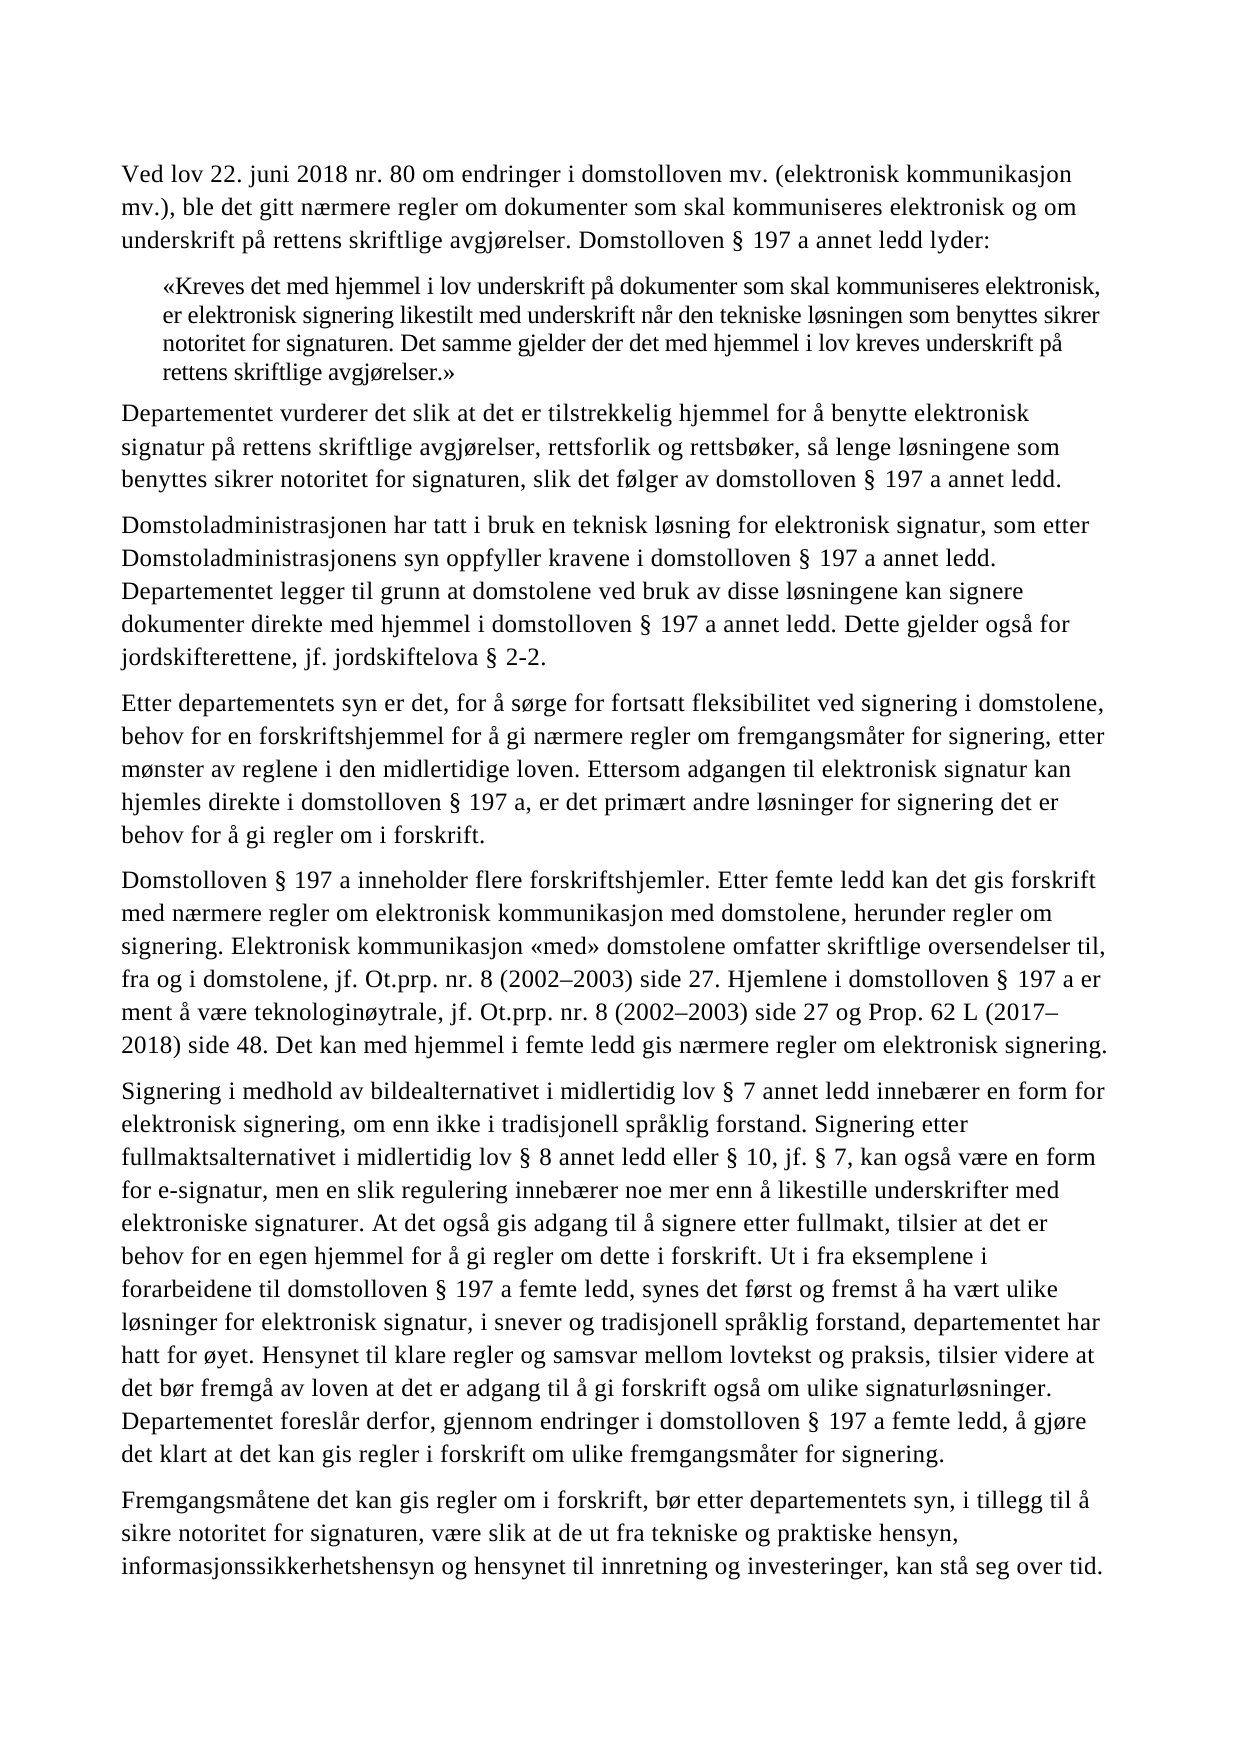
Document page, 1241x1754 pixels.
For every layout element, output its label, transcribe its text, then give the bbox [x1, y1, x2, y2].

text «Kreves det med hjemmel i lov underskrift på dokumenter som skal kommuniseres elektronisk, er elektronisk signering likestilt med underskrift når den tekniske løsningen som benyttes sikrer notoritet for signaturen. Det samme gjelder der det med hjemmel i lov kreves underskrift på rettens skriftlige avgjørelser.» [162, 271, 1119, 386]
text Ved lov 22. juni 2018 nr. 80 om endringer i domstolloven mv. (elektronisk kommunikasjon mv.), ble det gitt nærmere regler om dokumenter som skal kommuniseres elektronisk og om underskrift på rettens skriftlige avgjørelser. Domstolloven § 197 a annet ledd lyder: [121, 159, 1119, 254]
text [121, 1485, 1119, 1579]
text Domstolloven § 197 a inneholder flere forskriftshjemler. Etter femte ledd kan det gis forskrift med nærmere regler om elektronisk kommunikasjon med domstolene, herunder regler om signering. Elektronisk kommunikasjon «med» domstolene omfatter skriftlige oversendelser til, fra og i domstolene, jf. Ot.prp. nr. 8 (2002–2003) side 27. Hjemlene i domstolloven § 197 a er ment å være teknologinøytrale, jf. Ot.prp. nr. 8 (2002–2003) side 27 og Prop. 62 L (2017–2018) side 48. Det kan med hjemmel i femte ledd gis nærmere regler om elektronisk signering. [121, 865, 1119, 1059]
text Signering i medhold av bildealternativet i midlertidig lov § 7 annet ledd innebærer en form for elektronisk signering, om enn ikke i tradisjonell språklig forstand. Signering etter fullmaktsalternativet i midlertidig lov § 8 annet ledd eller § 10, jf. § 7, kan også være en form for e-signatur, men en slik regulering innebærer noe mer enn å likestille underskrifter med elektroniske signaturer. At det også gis adgang til å signere etter fullmakt, tilsier at det er behov for en egen hjemmel for å gi regler om dette i forskrift. Ut i fra eksemplene i forarbeidene til domstolloven § 197 a femte ledd, synes det først og fremst å ha vært ulike løsninger for elektronisk signatur, i snever og tradisjonell språklig forstand, departementet har hatt for øyet. Hensynet til klare regler og samsvar mellom lovtekst og praksis, tilsier videre at det bør fremgå av loven at det er adgang til å gi forskrift også om ulike signaturløsninger. Departementet foreslår derfor, gjennom endringer i domstolloven § 197 a femte ledd, å gjøre det klart at det kan gis regler i forskrift om ulike fremgangsmåter for signering. [121, 1076, 1119, 1468]
text Etter departementets syn er det, for å sørge for fortsatt fleksibilitet ved signering i domstolene, behov for en forskriftshjemmel for å gi nærmere regler om fremgangsmåter for signering, etter mønster av reglene i den midlertidige loven. Ettersom adgangen til elektronisk signatur kan hjemles direkte i domstolloven § 197 a, er det primært andre løsninger for signering det er behov for å gi regler om i forskrift. [121, 688, 1119, 848]
text Domstoladministrasjonen har tatt i bruk en teknisk løsning for elektronisk signatur, som etter Domstoladministrasjonens syn oppfyller kravene i domstolloven § 197 a annet ledd. Departementet legger til grunn at domstolene ved bruk av disse løsningene kan signere dokumenter direkte med hjemmel i domstolloven § 197 a annet ledd. Dette gjelder også for jordskifterettene, jf. jordskiftelova § 2-2. [121, 510, 1119, 671]
text Departementet vurderer det slik at det er tilstrekkelig hjemmel for å benytte elektronisk signatur på rettens skriftlige avgjørelser, rettsforlik og rettsbøker, så lenge løsningene som benyttes sikrer notoritet for signaturen, slik det følger av domstolloven § 197 a annet ledd. [121, 398, 1119, 493]
